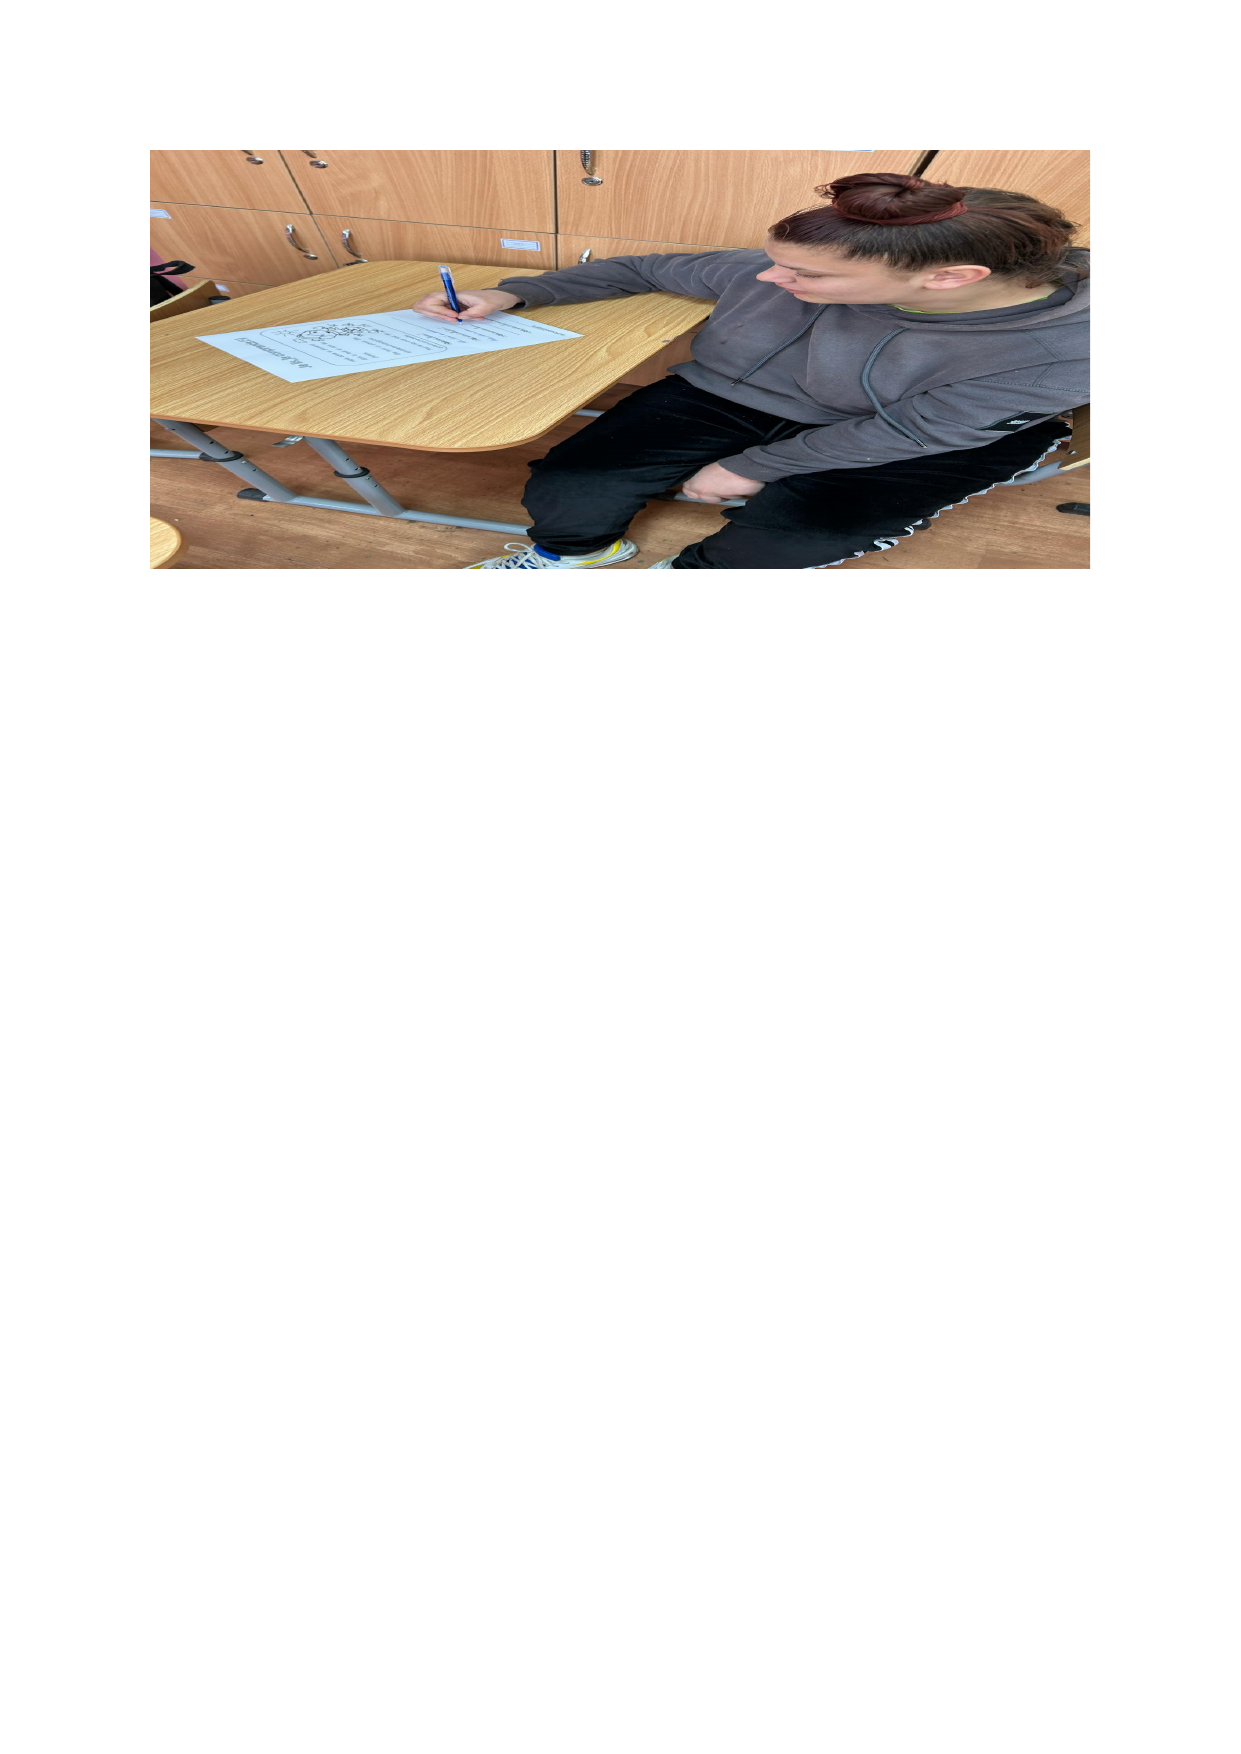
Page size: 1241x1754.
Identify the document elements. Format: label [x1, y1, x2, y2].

picture [150, 150, 1091, 569]
